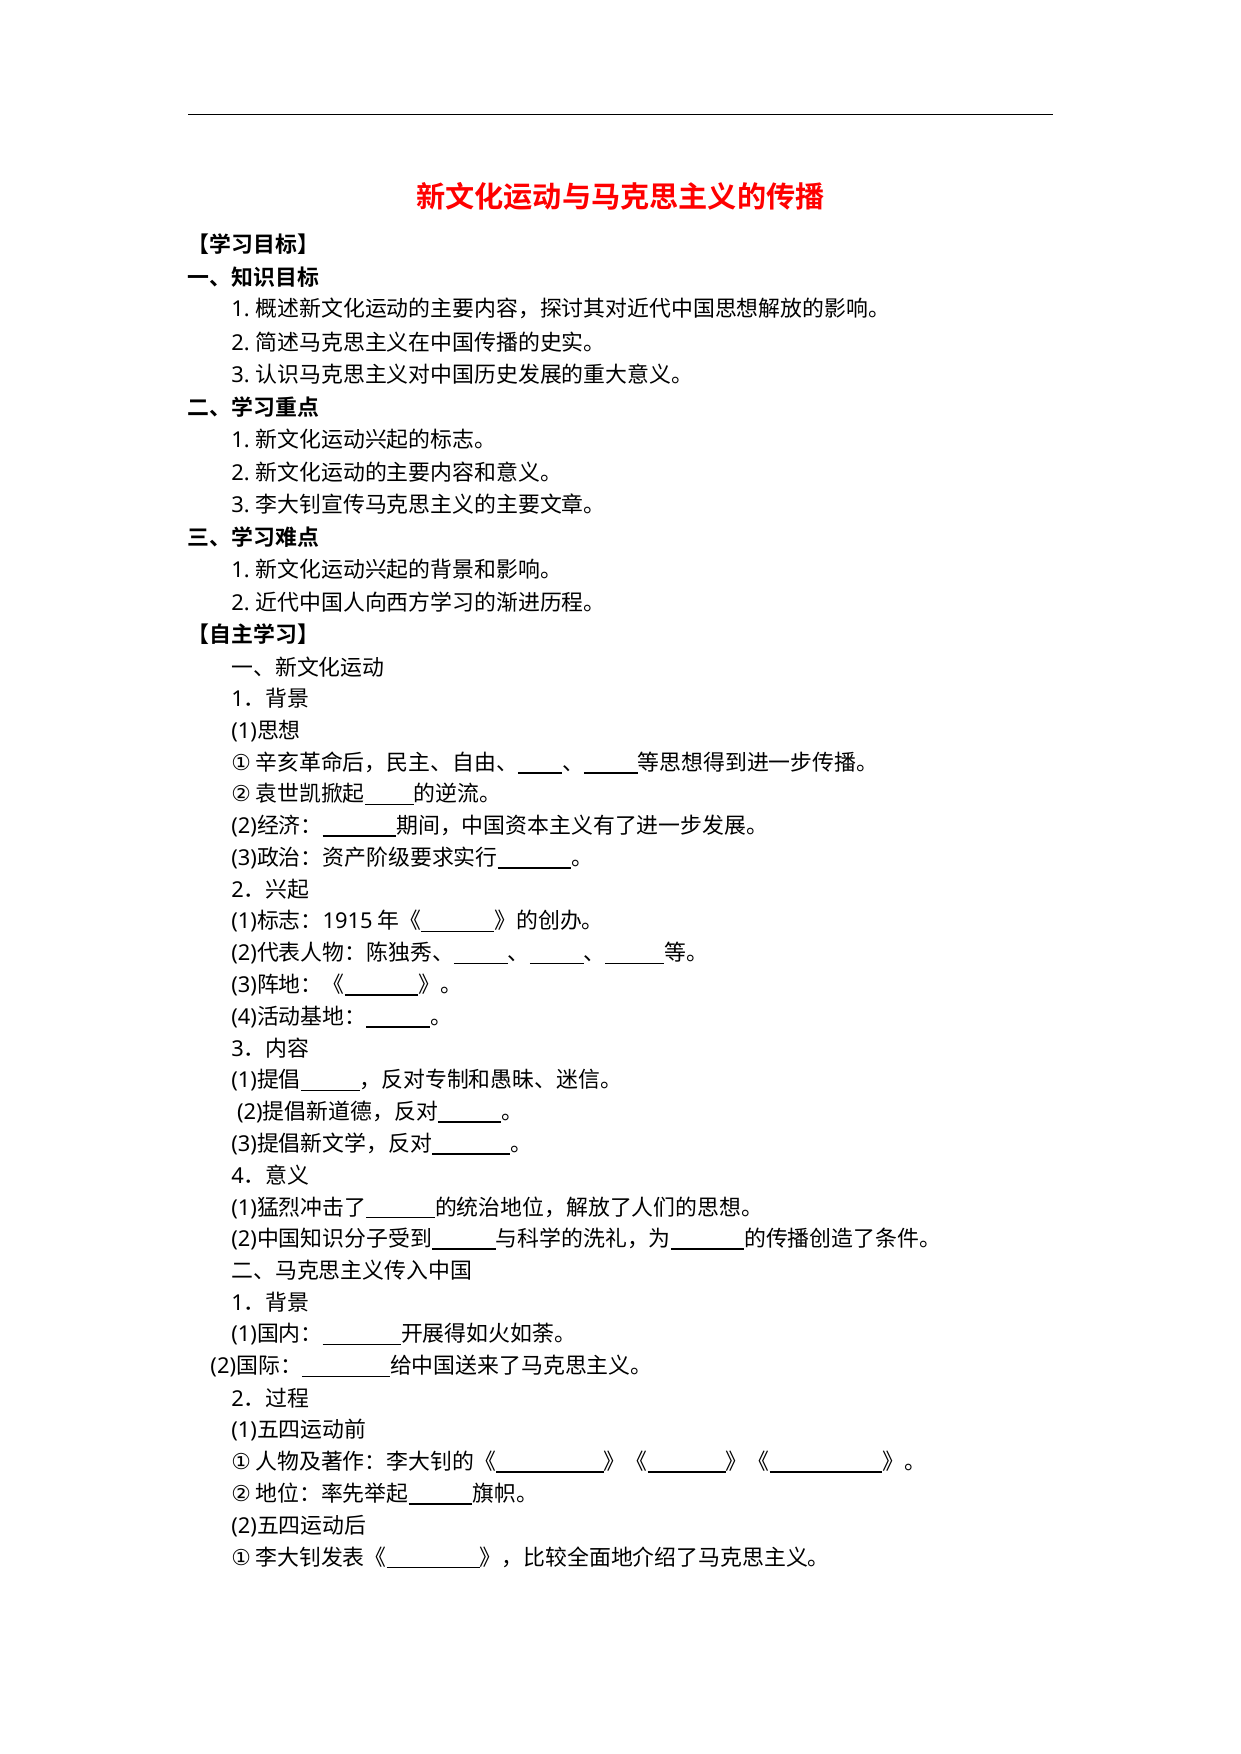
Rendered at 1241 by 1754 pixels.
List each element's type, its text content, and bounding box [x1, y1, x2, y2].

text 2. 近代中国人向西方学习的渐进历程。 [187, 584, 1053, 617]
text 【学习目标】 [187, 227, 1053, 259]
text 一、新文化运动 [187, 649, 1053, 681]
text (2)中国知识分子受到 与科学的洗礼，为 的传播创造了条件。 [187, 1221, 1053, 1253]
text (2)代表人物：陈独秀、 、 、 等。 [187, 935, 1053, 967]
text (2)提倡新道德，反对 。 [187, 1094, 1053, 1126]
text 1．背景 [187, 681, 1053, 713]
text 三、学习难点 [187, 519, 1053, 552]
text 新文化运动与马克思主义的传播 [187, 162, 1053, 227]
text ①人物及著作：李大钊的《 》《 》《 》。 [187, 1444, 1053, 1476]
text 2．过程 [187, 1381, 1053, 1412]
text (1)思想 [187, 713, 1053, 745]
text 2. 简述马克思主义在中国传播的史实。 [187, 324, 1053, 357]
text 二、马克思主义传入中国 [187, 1253, 1053, 1285]
text (1)五四运动前 [187, 1412, 1053, 1444]
text ①李大钊发表《 》，比较全面地介绍了马克思主义。 [187, 1539, 1053, 1571]
text ②袁世凯掀起 的逆流。 [187, 776, 1053, 808]
text 3. 李大钊宣传马克思主义的主要文章。 [187, 487, 1053, 519]
text (3)提倡新文学，反对 。 [187, 1126, 1053, 1158]
text 3. 认识马克思主义对中国历史发展的重大意义。 [187, 357, 1053, 389]
text 【自主学习】 [187, 617, 1053, 649]
text (4)活动基地： 。 [187, 999, 1053, 1031]
text 1．背景 [187, 1285, 1053, 1316]
text (3)政治：资产阶级要求实行 。 [187, 840, 1053, 872]
text (1)国内： 开展得如火如荼。 [187, 1316, 1053, 1348]
text (1)猛烈冲击了 的统治地位，解放了人们的思想。 [187, 1189, 1053, 1221]
text (1)标志：1915年《 》的创办。 [187, 903, 1053, 935]
text 1. 概述新文化运动的主要内容，探讨其对近代中国思想解放的影响。 [187, 292, 1053, 324]
text 2. 新文化运动的主要内容和意义。 [187, 454, 1053, 487]
text 1. 新文化运动兴起的标志。 [187, 422, 1053, 454]
text ②地位：率先举起 旗帜。 [187, 1476, 1053, 1508]
text (1)提倡 ，反对专制和愚昧、迷信。 [187, 1062, 1053, 1094]
text 3．内容 [187, 1031, 1053, 1062]
text (2)国际： 给中国送来了马克思主义。 [187, 1348, 1053, 1381]
text (2)五四运动后 [187, 1508, 1053, 1539]
text ①辛亥革命后，民主、自由、 、 等思想得到进一步传播。 [187, 745, 1053, 776]
text (2)经济： 期间，中国资本主义有了进一步发展。 [187, 808, 1053, 840]
text 2．兴起 [187, 872, 1053, 903]
text 一、知识目标 [187, 259, 1053, 292]
text 4．意义 [187, 1158, 1053, 1189]
text (3)阵地：《 》。 [187, 967, 1053, 999]
text 1. 新文化运动兴起的背景和影响。 [187, 552, 1053, 584]
text 二、学习重点 [187, 389, 1053, 422]
